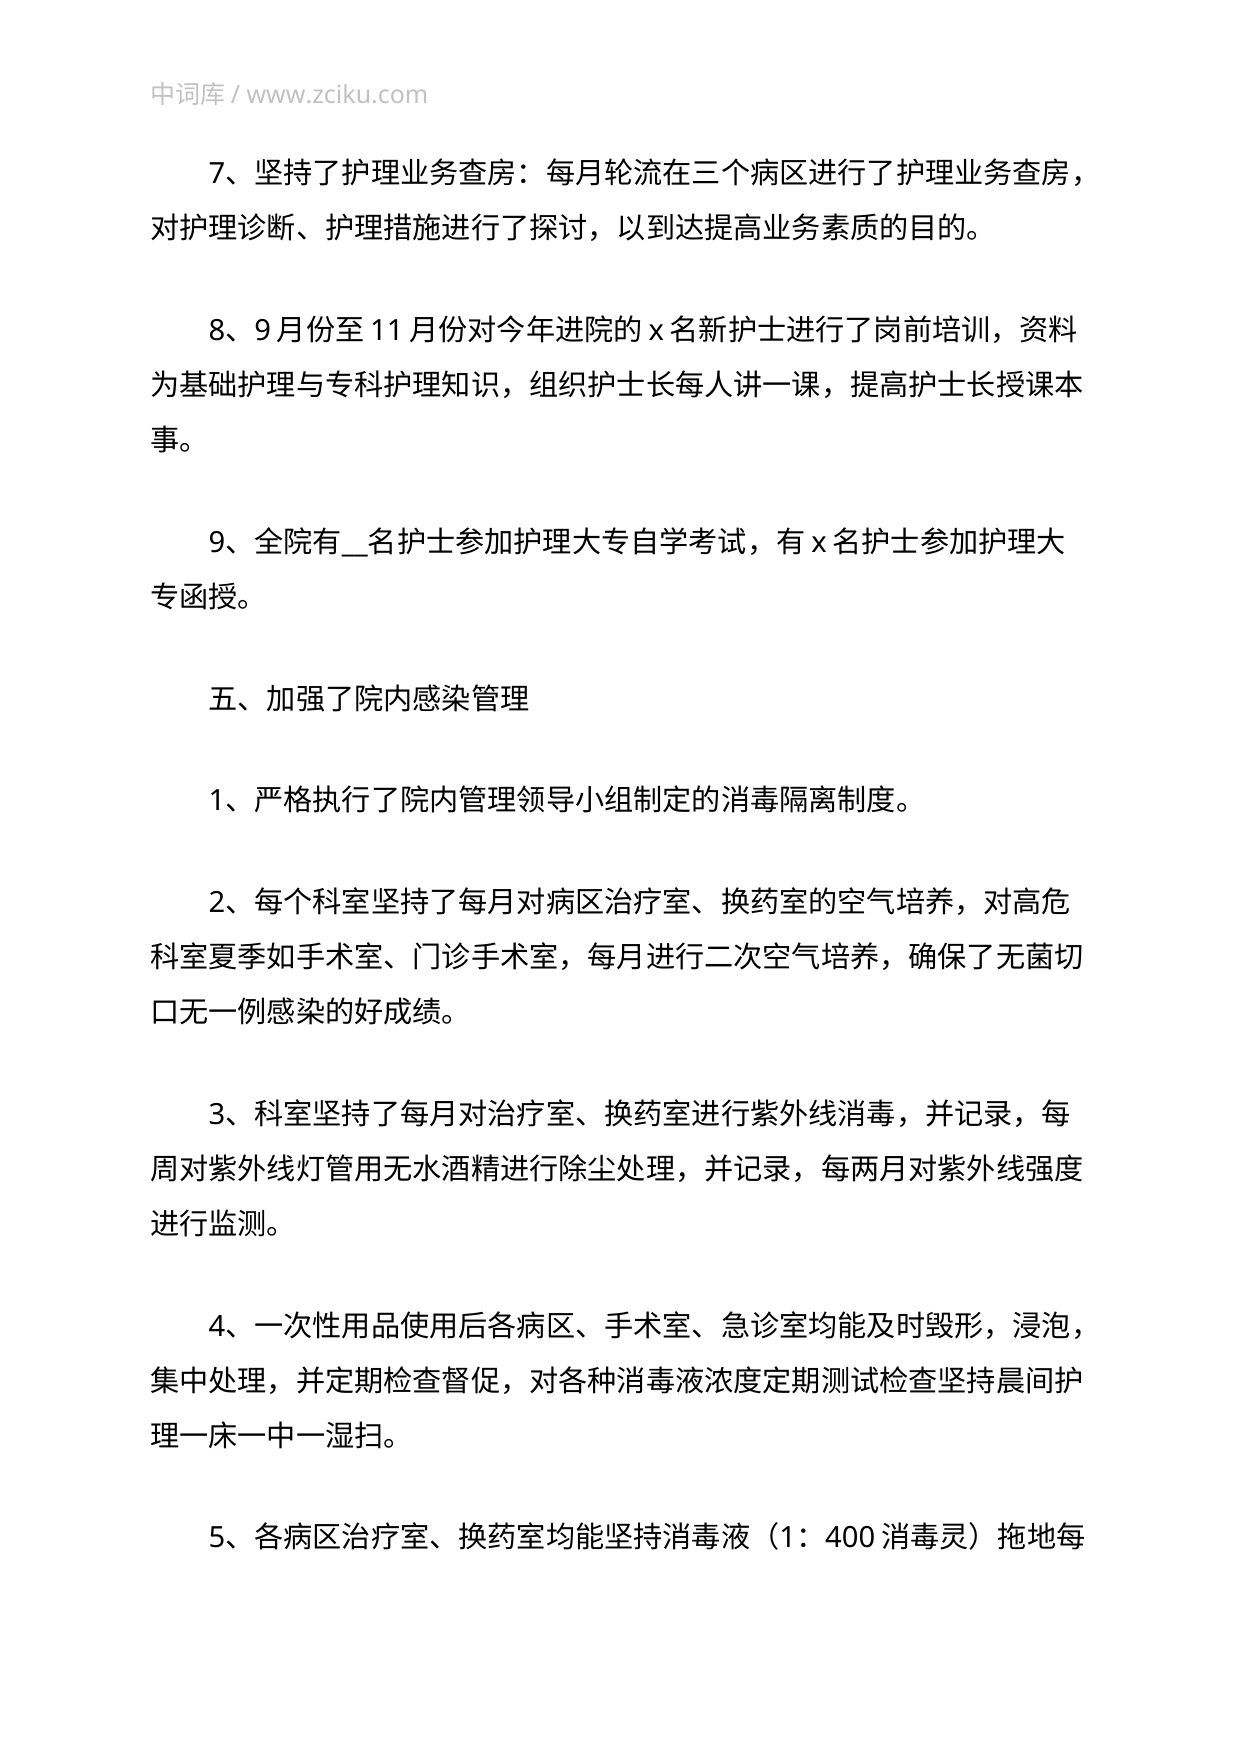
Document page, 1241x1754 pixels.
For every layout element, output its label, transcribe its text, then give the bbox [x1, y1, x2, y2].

text 3、科室坚持了每月对治疗室、换药室进行紫外线消毒，并记录，每周对紫外线灯管用无水酒精进行除尘处理，并记录，每两月对紫外线强度进行监测。 [150, 1091, 1090, 1243]
text 8、9月份至11月份对今年进院的x名新护士进行了岗前培训，资料为基础护理与专科护理知识，组织护士长每人讲一课，提高护士长授课本事。 [150, 307, 1090, 459]
text 4、一次性用品使用后各病区、手术室、急诊室均能及时毁形，浸泡，集中处理，并定期检查督促，对各种消毒液浓度定期测试检查坚持晨间护理一床一中一湿扫。 [150, 1302, 1090, 1454]
text 五、加强了院内感染管理 [150, 675, 1090, 717]
text 9、全院有__名护士参加护理大专自学考试，有x名护士参加护理大专函授。 [150, 518, 1090, 616]
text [150, 1514, 1090, 1556]
text 7、坚持了护理业务查房：每月轮流在三个病区进行了护理业务查房，对护理诊断、护理措施进行了探讨，以到达提高业务素质的目的。 [150, 150, 1090, 247]
text 1、严格执行了院内管理领导小组制定的消毒隔离制度。 [150, 777, 1090, 819]
text 2、每个科室坚持了每月对病区治疗室、换药室的空气培养，对高危科室夏季如手术室、门诊手术室，每月进行二次空气培养，确保了无菌切口无一例感染的好成绩。 [150, 879, 1090, 1031]
